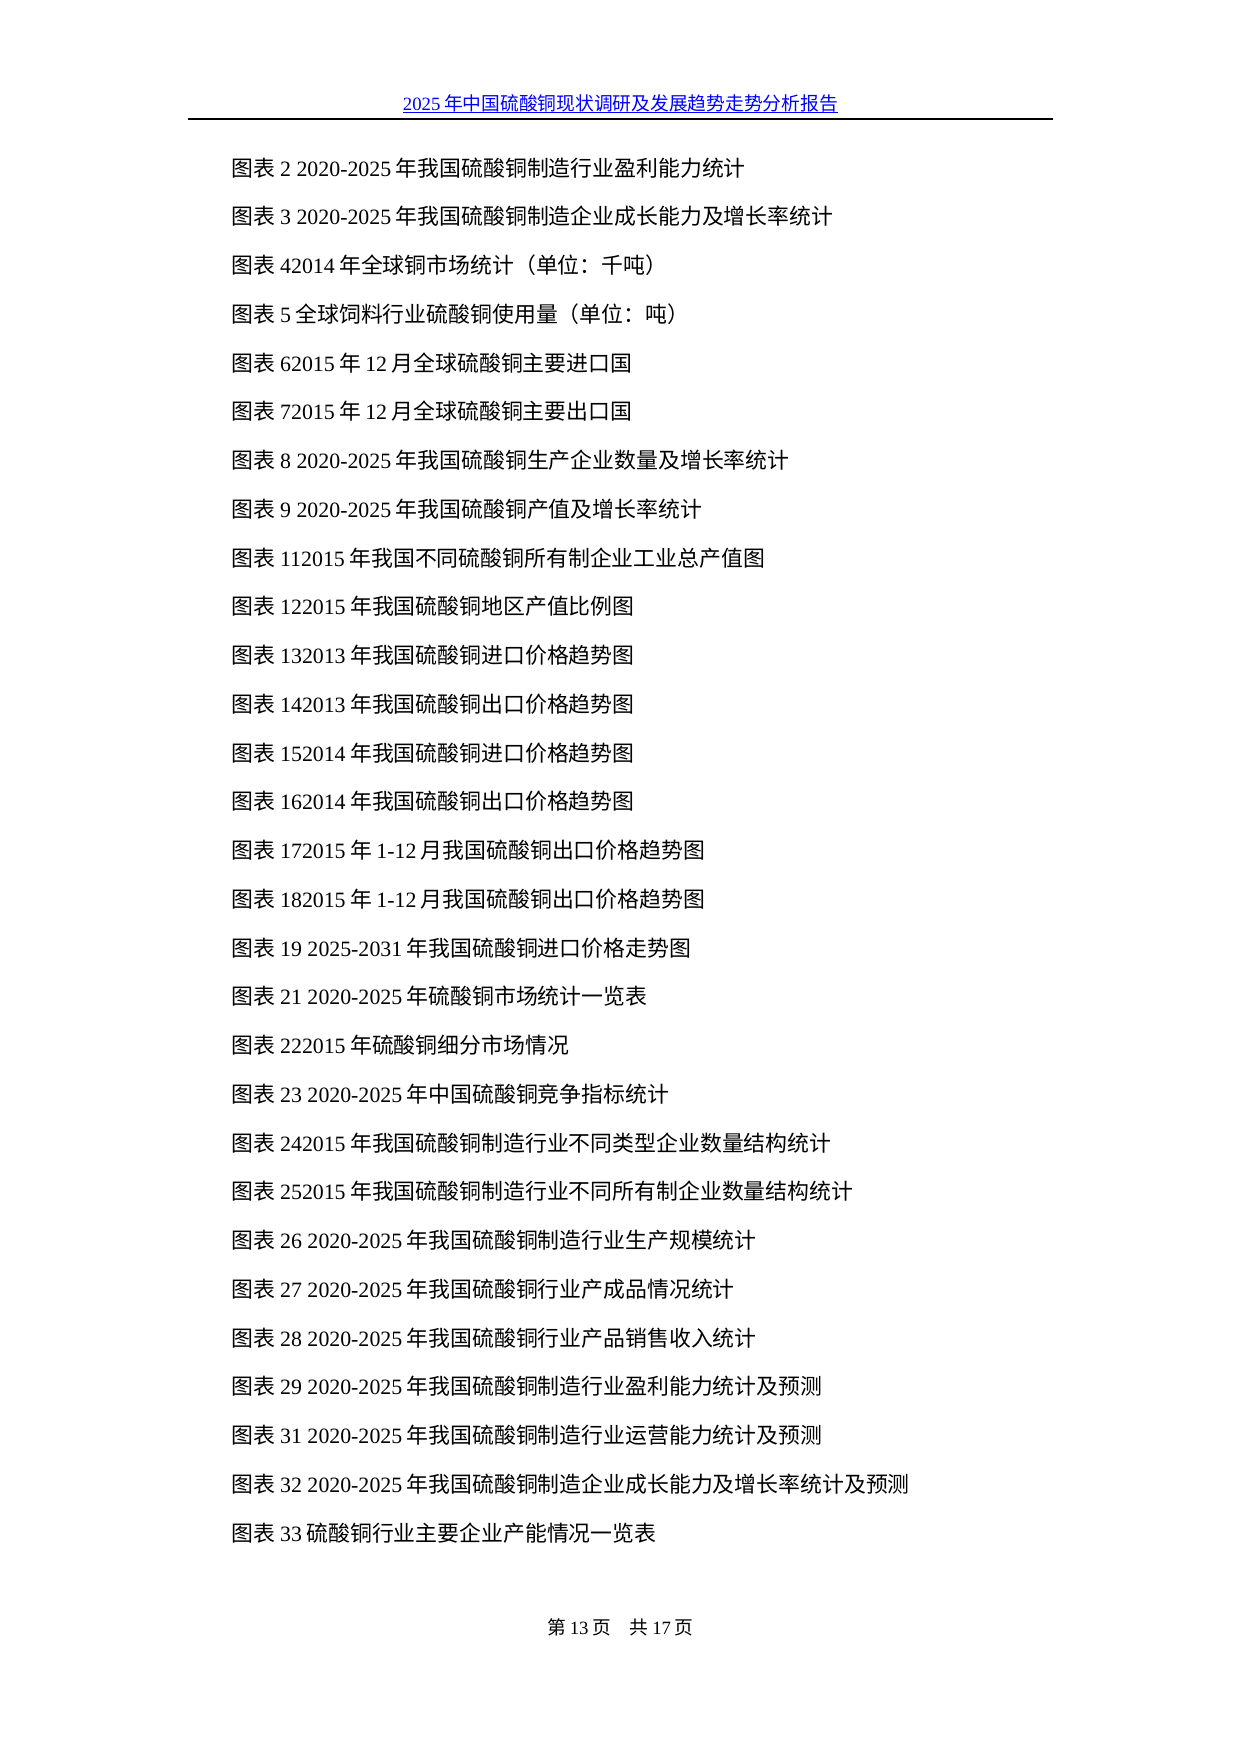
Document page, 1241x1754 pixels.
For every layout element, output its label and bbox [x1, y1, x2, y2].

text [187, 150, 1053, 1548]
